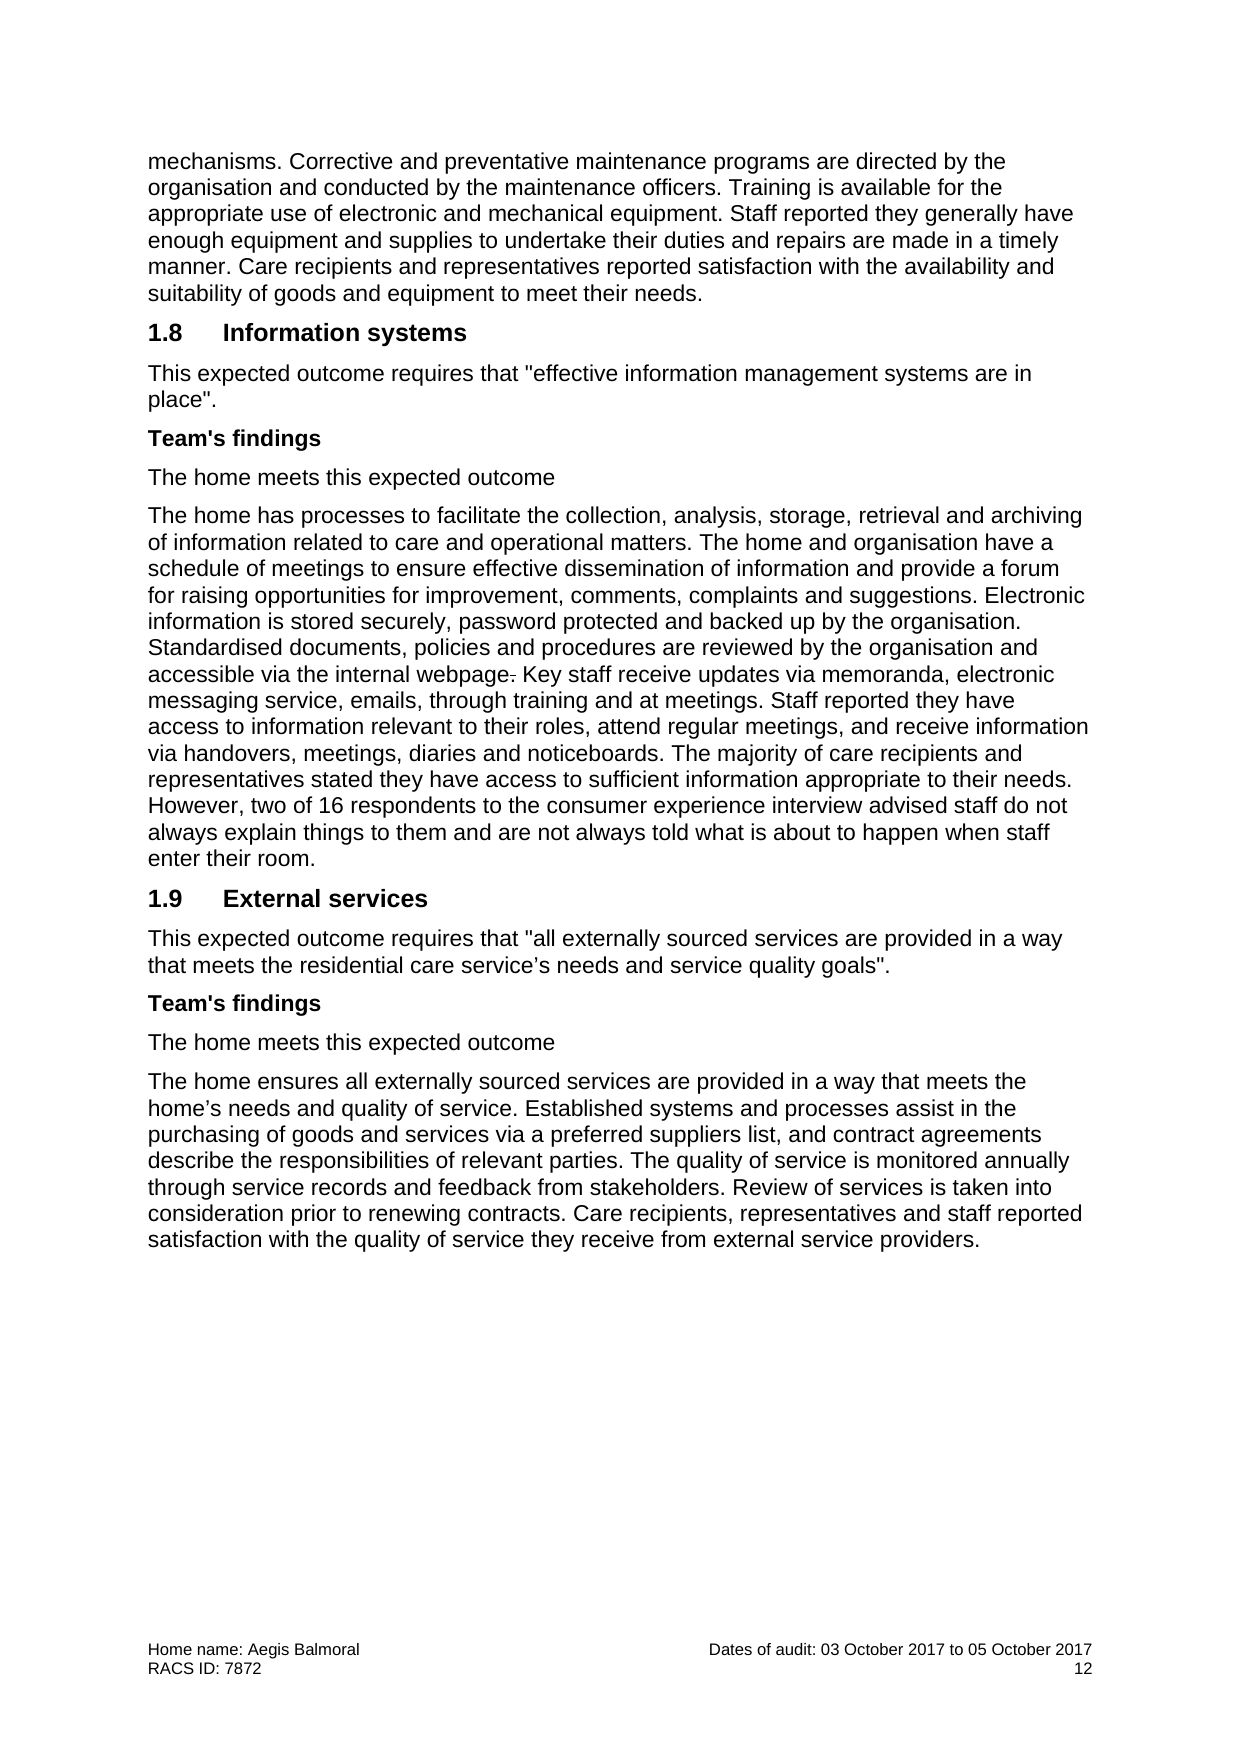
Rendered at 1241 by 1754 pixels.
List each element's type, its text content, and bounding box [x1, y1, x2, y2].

subtitle Team's findings [148, 425, 1092, 451]
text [148, 148, 1092, 306]
text The home has processes to facilitate the collection, analysis, storage, retrieval and archiving of information related to care and operational matters. The home and organisation have a schedule of meetings to ensure effective dissemination of information and provide a forum for raising opportunities for improvement, comments, complaints and suggestions. Electronic information is stored securely, password protected and backed up by the organisation. Standardised documents, policies and procedures are reviewed by the organisation and accessible via the internal webpage. Key staff receive updates via memoranda, electronic messaging service, emails, through training and at meetings. Staff reported they have access to information relevant to their roles, attend regular meetings, and receive information via handovers, meetings, diaries and noticeboards. The majority of care recipients and representatives stated they have access to sufficient information appropriate to their needs. However, two of 16 respondents to the consumer experience interview advised staff do not always explain things to them and are not always told what is about to happen when staff enter their room. [148, 502, 1092, 871]
text This expected outcome requires that "effective information management systems are in place". [148, 359, 1092, 412]
subtitle 1.8 Information systems [148, 318, 1092, 347]
subtitle 1.9 External services [148, 884, 1092, 913]
subtitle Team's findings [148, 990, 1092, 1017]
text The home meets this expected outcome [148, 1029, 1092, 1056]
text The home meets this expected outcome [148, 464, 1092, 490]
text This expected outcome requires that "all externally sourced services are provided in a way that meets the residential care service’s needs and service quality goals". [148, 925, 1092, 978]
text The home ensures all externally sourced services are provided in a way that meets the home’s needs and quality of service. Established systems and processes assist in the purchasing of goods and services via a preferred suppliers list, and contract agreements describe the responsibilities of relevant parties. The quality of service is monitored annually through service records and feedback from stakeholders. Review of services is taken into consideration prior to renewing contracts. Care recipients, representatives and staff reported satisfaction with the quality of service they receive from external service providers. [148, 1068, 1092, 1253]
